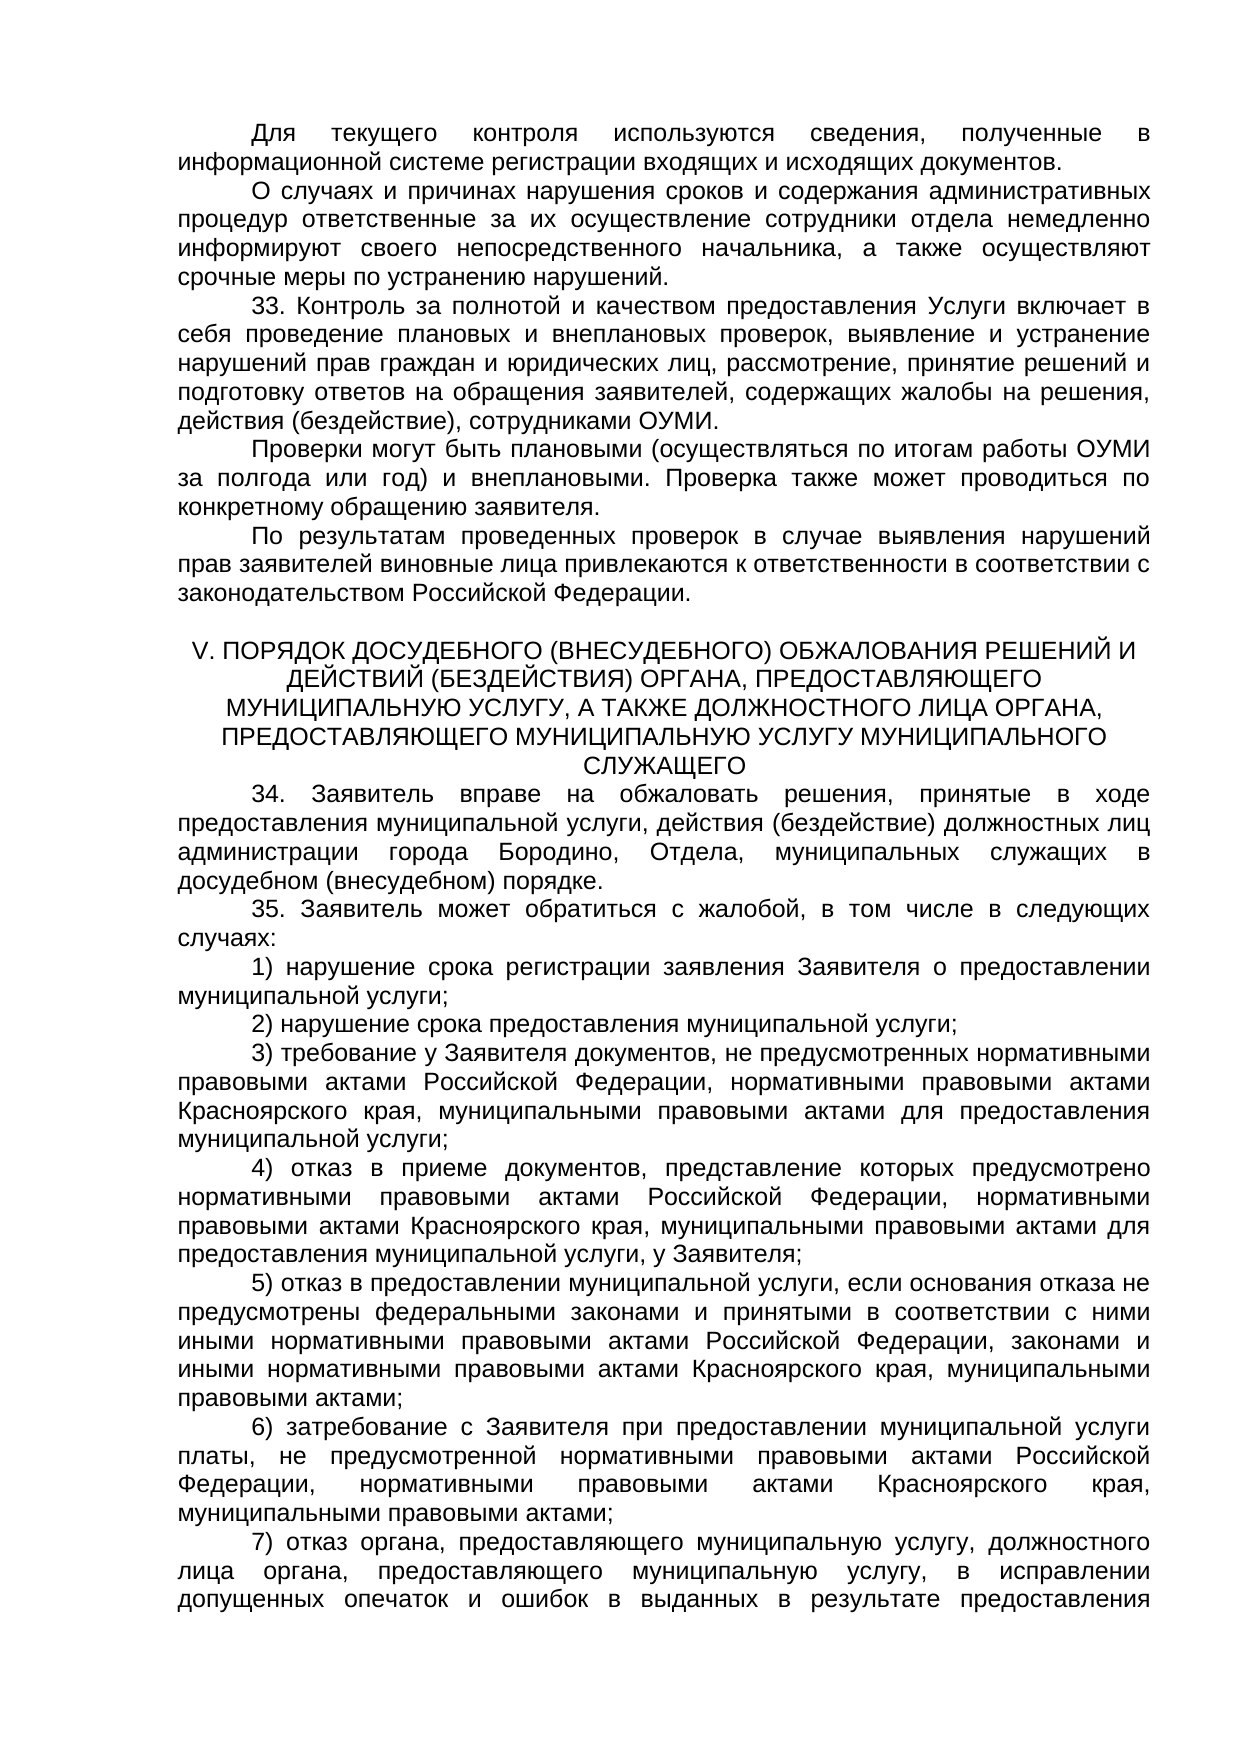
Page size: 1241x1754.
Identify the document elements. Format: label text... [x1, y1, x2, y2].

text V. ПОРЯДОК ДОСУДЕБНОГО (ВНЕСУДЕБНОГО) ОБЖАЛОВАНИЯ РЕШЕНИЙ И ДЕЙСТВИЙ (БЕЗДЕЙСТВИЯ) ОРГАНА, ПРЕДОСТАВЛЯЮЩЕГО МУНИЦИПАЛЬНУЮ УСЛУГУ, А ТАКЖЕ ДОЛЖНОСТНОГО ЛИЦА ОРГАНА, ПРЕДОСТАВЛЯЮЩЕГО МУНИЦИПАЛЬНУЮ УСЛУГУ МУНИЦИПАЛЬНОГО СЛУЖАЩЕГО [177, 636, 1152, 779]
text 3) требование у Заявителя документов, не предусмотренных нормативными правовыми актами Российской Федерации, нормативными правовыми актами Красноярского края, муниципальными правовыми актами для предоставления муниципальной услуги; [177, 1038, 1152, 1153]
text 5) отказ в предоставлении муниципальной услуги, если основания отказа не предусмотрены федеральными законами и принятыми в соответствии с ними иными нормативными правовыми актами Российской Федерации, законами и иными нормативными правовыми актами Красноярского края, муниципальными правовыми актами; [177, 1268, 1152, 1412]
text 2) нарушение срока предоставления муниципальной услуги; [177, 1009, 1152, 1038]
text 35. Заявитель может обратиться с жалобой, в том числе в следующих случаях: [177, 894, 1152, 952]
text 6) затребование с Заявителя при предоставлении муниципальной услуги платы, не предусмотренной нормативными правовыми актами Российской Федерации, нормативными правовыми актами Красноярского края, муниципальными правовыми актами; [177, 1412, 1152, 1527]
text О случаях и причинах нарушения сроков и содержания административных процедур ответственные за их осуществление сотрудники отдела немедленно информируют своего непосредственного начальника, а также осуществляют срочные меры по устранению нарушений. [177, 176, 1152, 291]
text Проверки могут быть плановыми (осуществляться по итогам работы ОУМИ за полгода или год) и внеплановыми. Проверка также может проводиться по конкретному обращению заявителя. [177, 434, 1152, 521]
text 34. Заявитель вправе на обжаловать решения, принятые в ходе предоставления муниципальной услуги, действия (бездействие) должностных лиц администрации города Бородино, Отдела, муниципальных служащих в досудебном (внесудебном) порядке. [177, 779, 1152, 894]
text Для текущего контроля используются сведения, полученные в информационной системе регистрации входящих и исходящих документов. [177, 118, 1152, 176]
text 33. Контроль за полнотой и качеством предоставления Услуги включает в себя проведение плановых и внеплановых проверок, выявление и устранение нарушений прав граждан и юридических лиц, рассмотрение, принятие решений и подготовку ответов на обращения заявителей, содержащих жалобы на решения, действия (бездействие), сотрудниками ОУМИ. [177, 291, 1152, 434]
text 4) отказ в приеме документов, представление которых предусмотрено нормативными правовыми актами Российской Федерации, нормативными правовыми актами Красноярского края, муниципальными правовыми актами для предоставления муниципальной услуги, у Заявителя; [177, 1153, 1152, 1268]
text 1) нарушение срока регистрации заявления Заявителя о предоставлении муниципальной услуги; [177, 952, 1152, 1009]
text По результатам проведенных проверок в случае выявления нарушений прав заявителей виновные лица привлекаются к ответственности в соответствии с законодательством Российской Федерации. [177, 521, 1152, 607]
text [177, 1527, 1152, 1613]
